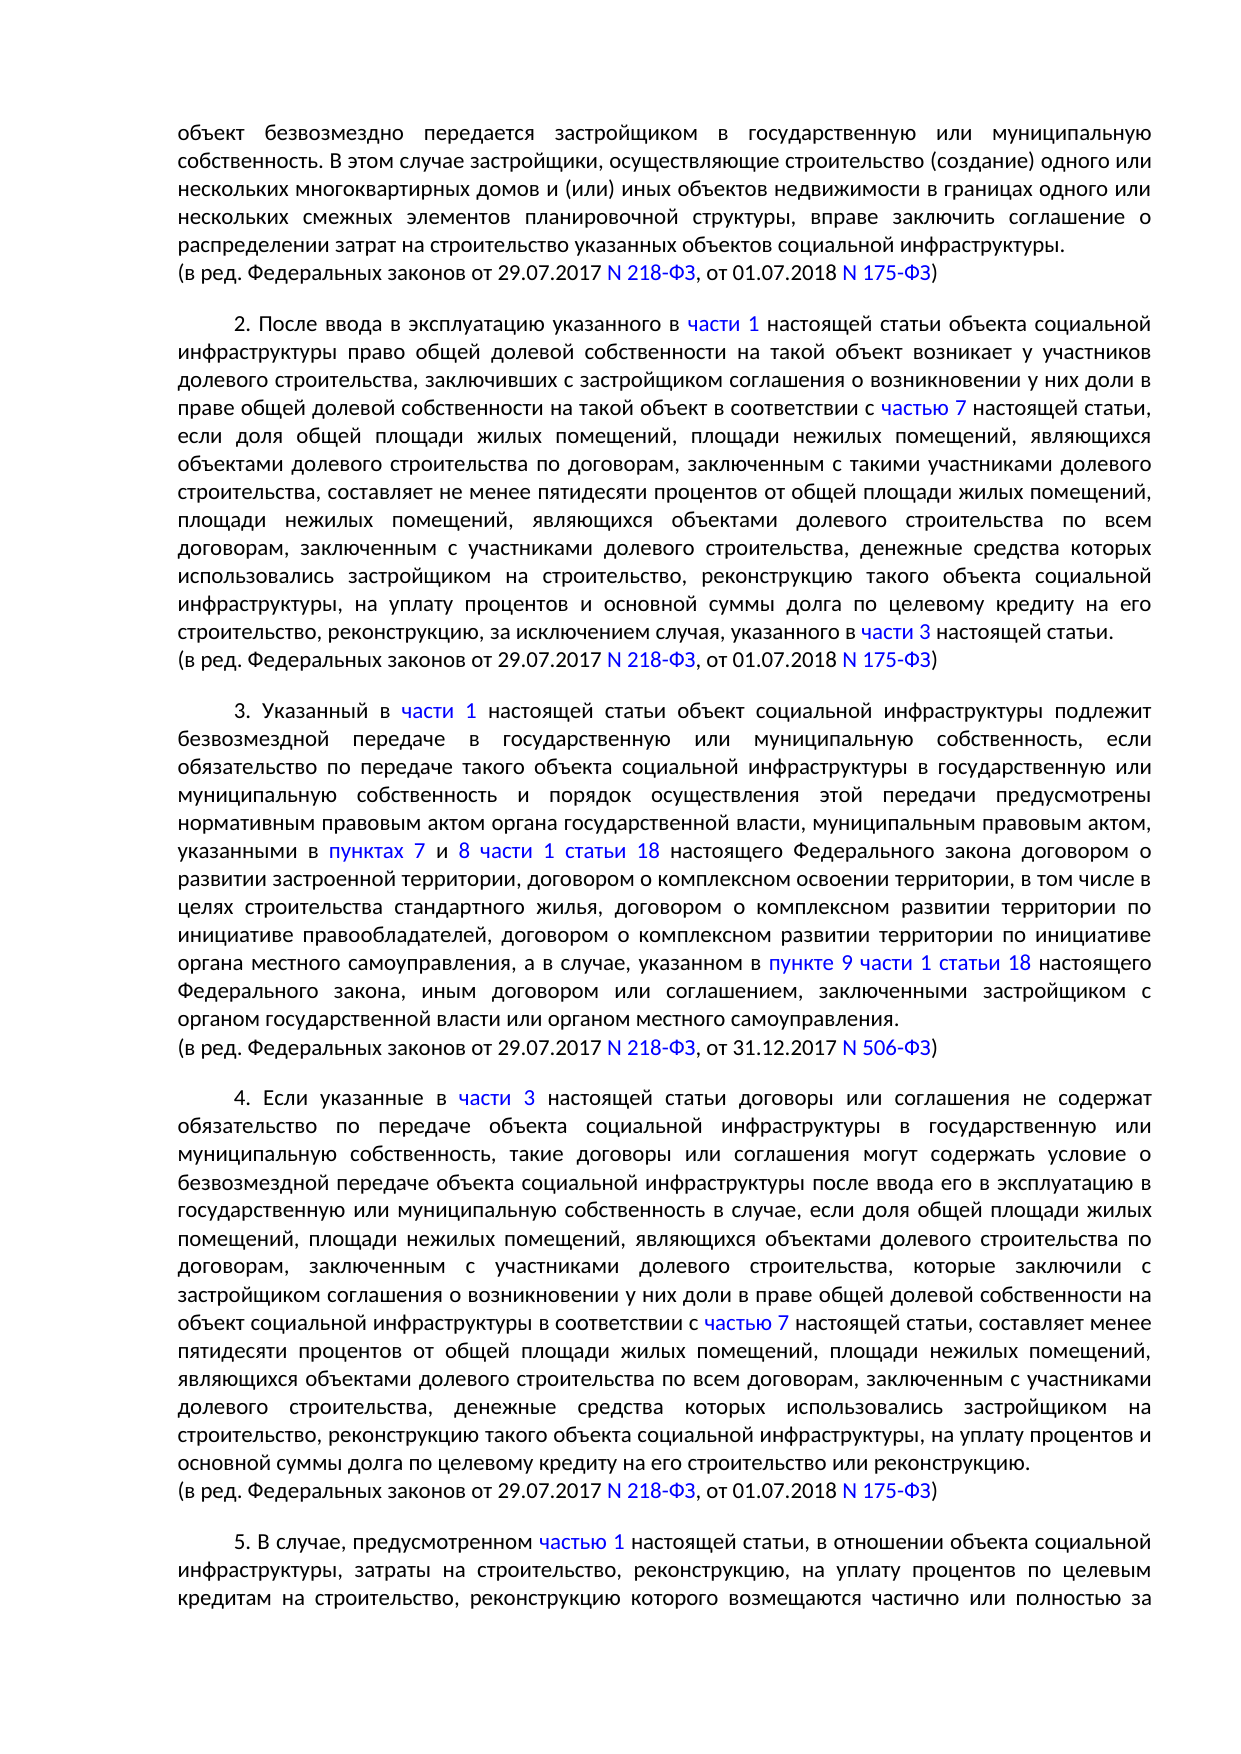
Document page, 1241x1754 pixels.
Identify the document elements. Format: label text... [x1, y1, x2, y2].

text (в ред. Федеральных законов от 29.07.2017 N 218-ФЗ, от 31.12.2017 N 506-ФЗ) [177, 1033, 1152, 1061]
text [177, 118, 1152, 258]
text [177, 1527, 1152, 1611]
text 4. Если указанные в части 3 настоящей статьи договоры или соглашения не содержат обязательство по передаче объекта социальной инфраструктуры в государственную или муниципальную собственность, такие договоры или соглашения могут содержать условие о безвозмездной передаче объекта социальной инфраструктуры после ввода его в эксплуатацию в государственную или муниципальную собственность в случае, если доля общей площади жилых помещений, площади нежилых помещений, являющихся объектами долевого строительства по договорам, заключенным с участниками долевого строительства, которые заключили с застройщиком соглашения о возникновении у них доли в праве общей долевой собственности на объект социальной инфраструктуры в соответствии с частью 7 настоящей статьи, составляет менее пятидесяти процентов от общей площади жилых помещений, площади нежилых помещений, являющихся объектами долевого строительства по всем договорам, заключенным с участниками долевого строительства, денежные средства которых использовались застройщиком на строительство, реконструкцию такого объекта социальной инфраструктуры, на уплату процентов и основной суммы долга по целевому кредиту на его строительство или реконструкцию. [177, 1083, 1152, 1476]
text 3. Указанный в части 1 настоящей статьи объект социальной инфраструктуры подлежит безвозмездной передаче в государственную или муниципальную собственность, если обязательство по передаче такого объекта социальной инфраструктуры в государственную или муниципальную собственность и порядок осуществления этой передачи предусмотрены нормативным правовым актом органа государственной власти, муниципальным правовым актом, указанными в пунктах 7 и 8 части 1 статьи 18 настоящего Федерального закона договором о развитии застроенной территории, договором о комплексном освоении территории, в том числе в целях строительства стандартного жилья, договором о комплексном развитии территории по инициативе правообладателей, договором о комплексном развитии территории по инициативе органа местного самоуправления, а в случае, указанном в пункте 9 части 1 статьи 18 настоящего Федерального закона, иным договором или соглашением, заключенными застройщиком с органом государственной власти или органом местного самоуправления. [177, 696, 1152, 1033]
text (в ред. Федеральных законов от 29.07.2017 N 218-ФЗ, от 01.07.2018 N 175-ФЗ) [177, 1476, 1152, 1504]
text (в ред. Федеральных законов от 29.07.2017 N 218-ФЗ, от 01.07.2018 N 175-ФЗ) [177, 645, 1152, 673]
text (в ред. Федеральных законов от 29.07.2017 N 218-ФЗ, от 01.07.2018 N 175-ФЗ) [177, 258, 1152, 286]
text 2. После ввода в эксплуатацию указанного в части 1 настоящей статьи объекта социальной инфраструктуры право общей долевой собственности на такой объект возникает у участников долевого строительства, заключивших с застройщиком соглашения о возникновении у них доли в праве общей долевой собственности на такой объект в соответствии с частью 7 настоящей статьи, если доля общей площади жилых помещений, площади нежилых помещений, являющихся объектами долевого строительства по договорам, заключенным с такими участниками долевого строительства, составляет не менее пятидесяти процентов от общей площади жилых помещений, площади нежилых помещений, являющихся объектами долевого строительства по всем договорам, заключенным с участниками долевого строительства, денежные средства которых использовались застройщиком на строительство, реконструкцию такого объекта социальной инфраструктуры, на уплату процентов и основной суммы долга по целевому кредиту на его строительство, реконструкцию, за исключением случая, указанного в части 3 настоящей статьи. [177, 309, 1152, 645]
